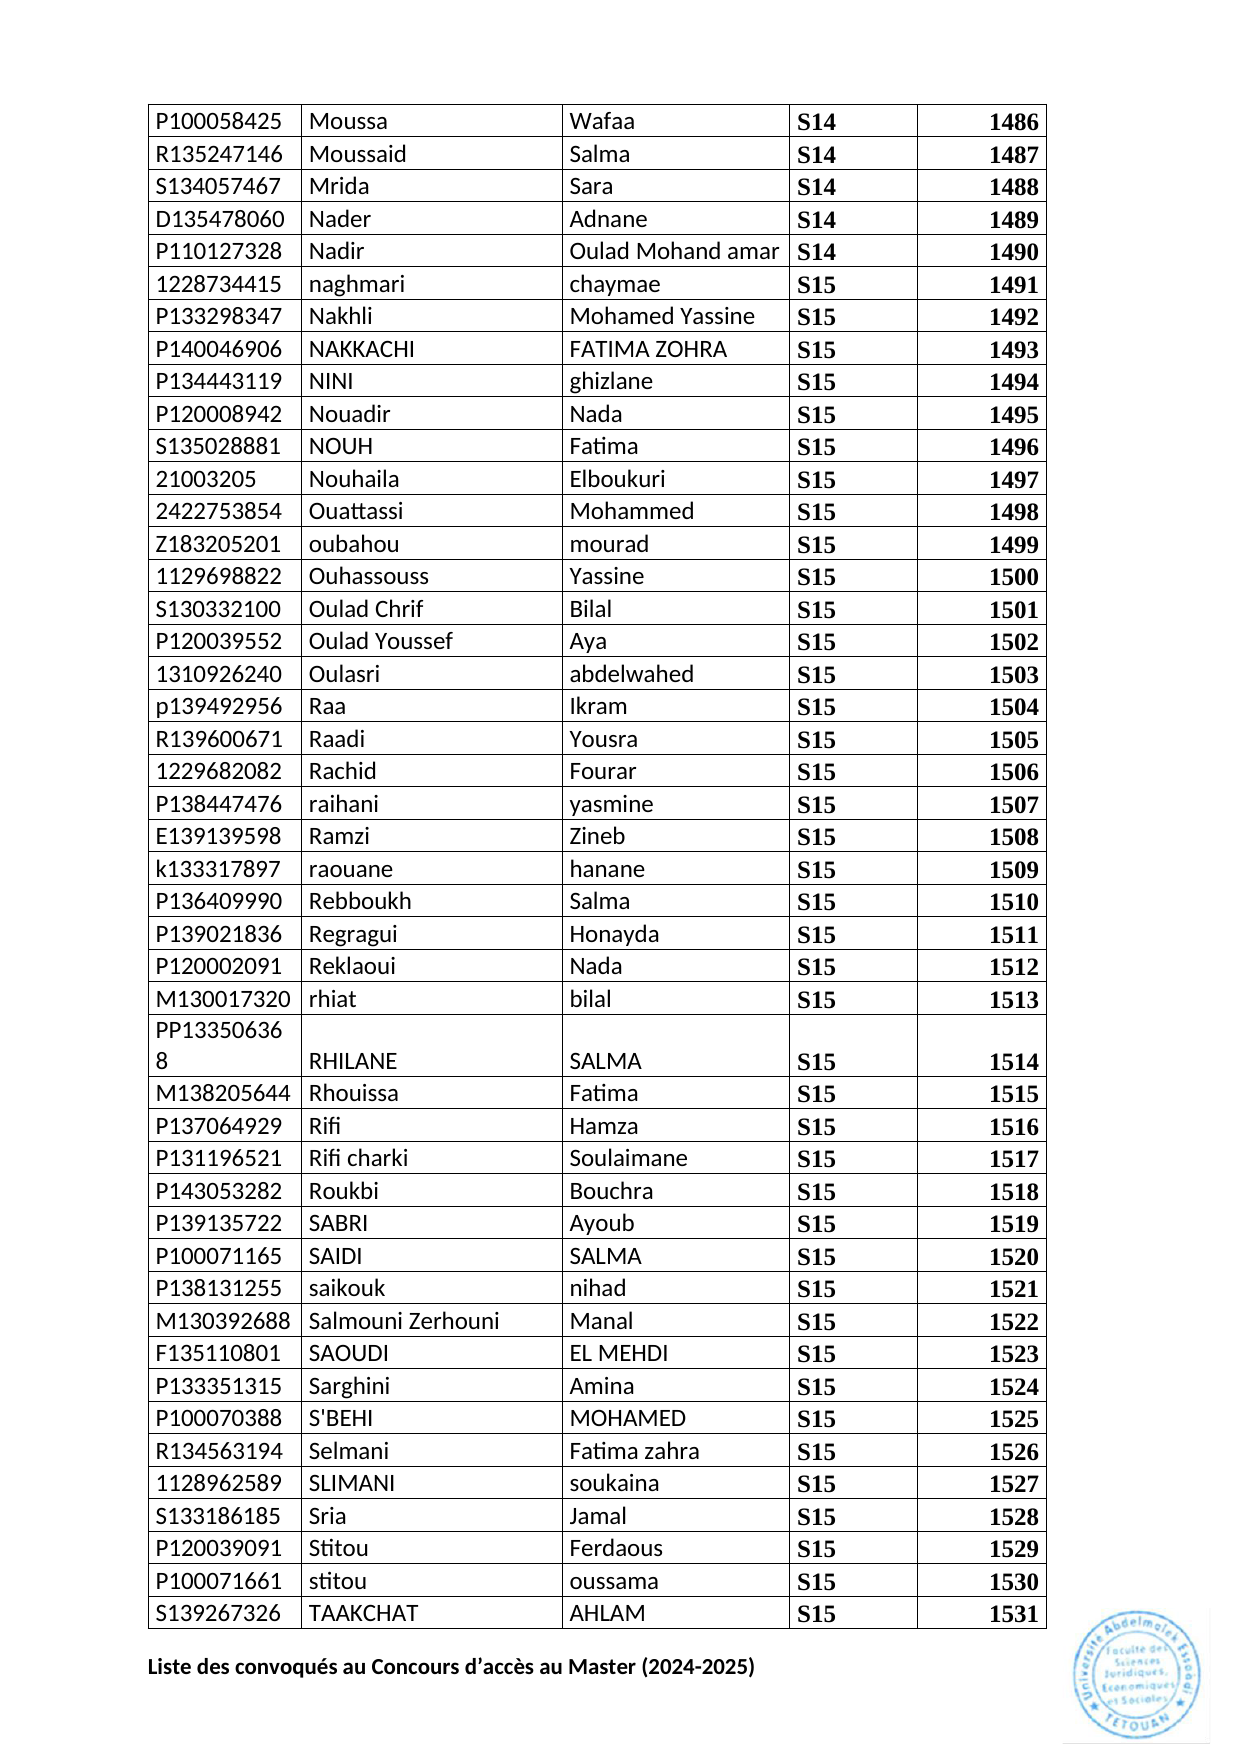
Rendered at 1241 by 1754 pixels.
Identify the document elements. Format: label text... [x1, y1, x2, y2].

table_cell Salmouni Zerhouni [302, 1304, 562, 1336]
table_cell 1492 [918, 300, 1046, 331]
table_cell SAOUDI [302, 1337, 562, 1368]
table_cell 1509 [918, 852, 1046, 883]
table_cell S'BEHI [302, 1402, 562, 1433]
table_cell 1517 [918, 1142, 1046, 1173]
table_cell 1510 [918, 885, 1046, 916]
table_cell Salma [563, 885, 789, 916]
table_cell 1519 [918, 1207, 1046, 1238]
table_cell EL MEHDI [563, 1337, 789, 1368]
table_cell 1501 [918, 592, 1046, 623]
table_cell Raa [302, 690, 562, 721]
table_cell Rhouissa [302, 1077, 562, 1108]
table_cell S15 [790, 1207, 917, 1238]
table_cell S15 [790, 1174, 917, 1206]
table_cell Oulad Chrif [302, 592, 562, 623]
table_cell P139021836 [149, 917, 301, 948]
table_cell Moussa [302, 105, 562, 136]
table_cell SALMA [563, 1239, 789, 1271]
table_cell NINI [302, 365, 562, 396]
table_cell 1493 [918, 332, 1046, 363]
table_cell 1499 [918, 527, 1046, 558]
table_cell Sarghini [302, 1369, 562, 1401]
table_cell S15 [790, 1467, 917, 1498]
table_cell S15 [790, 1015, 917, 1076]
table_cell S15 [790, 397, 917, 428]
table_cell 1502 [918, 625, 1046, 656]
table_cell Bouchra [563, 1174, 789, 1206]
table_cell Aya [563, 625, 789, 656]
table_cell S15 [790, 267, 917, 298]
table_cell M130017320 [149, 982, 301, 1013]
table_cell S15 [790, 820, 917, 851]
table_cell RHILANE [302, 1015, 562, 1076]
table_cell NOUH [302, 430, 562, 461]
table_cell Fatima [563, 430, 789, 461]
table_cell S15 [790, 690, 917, 721]
table_cell P139135722 [149, 1207, 301, 1238]
table_cell 2422753854 [149, 495, 301, 526]
table_cell S15 [790, 1434, 917, 1466]
table_cell 1511 [918, 917, 1046, 948]
table_cell S15 [790, 527, 917, 558]
table_cell P110127328 [149, 235, 301, 266]
table_cell Mohammed [563, 495, 789, 526]
table_cell 1521 [918, 1272, 1046, 1303]
table_cell S15 [790, 1109, 917, 1141]
table_cell MOHAMED [563, 1402, 789, 1433]
table_cell R135247146 [149, 137, 301, 168]
table_cell k133317897 [149, 852, 301, 883]
table_cell Nouadir [302, 397, 562, 428]
table_cell stitou [302, 1564, 562, 1596]
table_cell P137064929 [149, 1109, 301, 1141]
table_cell Wafaa [563, 105, 789, 136]
table_cell 1529 [918, 1532, 1046, 1563]
table_cell SAIDI [302, 1239, 562, 1271]
table_cell P138131255 [149, 1272, 301, 1303]
table_cell Soulaimane [563, 1142, 789, 1173]
table_cell S14 [790, 235, 917, 266]
table_cell 1489 [918, 202, 1046, 233]
table_cell Rebboukh [302, 885, 562, 916]
table_cell 1488 [918, 170, 1046, 201]
table_cell P138447476 [149, 787, 301, 818]
table_cell S15 [790, 592, 917, 623]
table_cell Ferdaous [563, 1532, 789, 1563]
table_cell F135110801 [149, 1337, 301, 1368]
table_cell Moussaid [302, 137, 562, 168]
table_cell 1498 [918, 495, 1046, 526]
table_cell raouane [302, 852, 562, 883]
table_cell Bilal [563, 592, 789, 623]
table_cell ghizlane [563, 365, 789, 396]
table_cell 1129698822 [149, 560, 301, 591]
table_cell Z183205201 [149, 527, 301, 558]
table_cell 1527 [918, 1467, 1046, 1498]
table_cell Manal [563, 1304, 789, 1336]
table_cell 1496 [918, 430, 1046, 461]
table_cell 1514 [918, 1015, 1046, 1076]
table_cell 1494 [918, 365, 1046, 396]
table_cell P134443119 [149, 365, 301, 396]
table_cell rhiat [302, 982, 562, 1013]
table_cell S134057467 [149, 170, 301, 201]
table_cell S139267326 [149, 1597, 301, 1628]
table_cell 1505 [918, 722, 1046, 753]
table_cell P100071661 [149, 1564, 301, 1596]
table_cell P120008942 [149, 397, 301, 428]
table_cell AHLAM [563, 1597, 789, 1628]
table_cell P120039091 [149, 1532, 301, 1563]
table_cell oubahou [302, 527, 562, 558]
table_cell 1504 [918, 690, 1046, 721]
table_cell S15 [790, 657, 917, 688]
table_cell 1128962589 [149, 1467, 301, 1498]
table_cell S15 [790, 1337, 917, 1368]
table_cell S15 [790, 625, 917, 656]
table_cell Hamza [563, 1109, 789, 1141]
table_cell S15 [790, 917, 917, 948]
table_cell P133351315 [149, 1369, 301, 1401]
table_cell Sria [302, 1499, 562, 1531]
table_cell Nadir [302, 235, 562, 266]
table_cell 1495 [918, 397, 1046, 428]
table_cell S15 [790, 1499, 917, 1531]
table_cell Rachid [302, 755, 562, 786]
table_cell Zineb [563, 820, 789, 851]
table_cell 1522 [918, 1304, 1046, 1336]
table_cell 1500 [918, 560, 1046, 591]
table_cell S130332100 [149, 592, 301, 623]
table_cell Oulasri [302, 657, 562, 688]
table_cell 1516 [918, 1109, 1046, 1141]
table_cell FATIMA ZOHRA [563, 332, 789, 363]
table_cell Reklaoui [302, 950, 562, 981]
table_cell S15 [790, 1402, 917, 1433]
table_cell 1518 [918, 1174, 1046, 1206]
table_cell S14 [790, 105, 917, 136]
table_cell S15 [790, 1369, 917, 1401]
table_cell S14 [790, 202, 917, 233]
table_cell S15 [790, 787, 917, 818]
table_cell Honayda [563, 917, 789, 948]
table_cell S15 [790, 430, 917, 461]
table_cell Selmani [302, 1434, 562, 1466]
table_cell 1526 [918, 1434, 1046, 1466]
table_cell S15 [790, 1239, 917, 1271]
table_cell S133186185 [149, 1499, 301, 1531]
table_cell 1503 [918, 657, 1046, 688]
table_cell S15 [790, 1564, 917, 1596]
table_cell M130392688 [149, 1304, 301, 1336]
table_cell 1528 [918, 1499, 1046, 1531]
table_cell Jamal [563, 1499, 789, 1531]
table_cell 1487 [918, 137, 1046, 168]
table_cell chaymae [563, 267, 789, 298]
table_cell D135478060 [149, 202, 301, 233]
table_cell SLIMANI [302, 1467, 562, 1498]
table_cell R134563194 [149, 1434, 301, 1466]
table_cell 1512 [918, 950, 1046, 981]
table_cell P140046906 [149, 332, 301, 363]
table_cell Mrida [302, 170, 562, 201]
table_cell S15 [790, 1272, 917, 1303]
table_cell 1229682082 [149, 755, 301, 786]
table_cell 1531 [918, 1597, 1046, 1628]
table_cell P100070388 [149, 1402, 301, 1433]
table_cell 1524 [918, 1369, 1046, 1401]
picture [1062, 1608, 1211, 1744]
table_cell S14 [790, 137, 917, 168]
table_cell 1525 [918, 1402, 1046, 1433]
table_cell hanane [563, 852, 789, 883]
table_cell S15 [790, 1532, 917, 1563]
table_cell Oulad Youssef [302, 625, 562, 656]
table_cell Rifi [302, 1109, 562, 1141]
table_cell Ouattassi [302, 495, 562, 526]
table_cell 1490 [918, 235, 1046, 266]
table_cell Amina [563, 1369, 789, 1401]
table_cell 1507 [918, 787, 1046, 818]
table_cell SALMA [563, 1015, 789, 1076]
table_cell S15 [790, 885, 917, 916]
table_cell 1310926240 [149, 657, 301, 688]
table_cell naghmari [302, 267, 562, 298]
table_cell P143053282 [149, 1174, 301, 1206]
table_cell Oulad Mohand amar [563, 235, 789, 266]
table_cell SABRI [302, 1207, 562, 1238]
table_cell Yousra [563, 722, 789, 753]
table_cell S15 [790, 1142, 917, 1173]
table_cell Nada [563, 950, 789, 981]
table_cell S15 [790, 1304, 917, 1336]
table_cell 1491 [918, 267, 1046, 298]
table_cell Adnane [563, 202, 789, 233]
table_cell yasmine [563, 787, 789, 818]
table_cell Ikram [563, 690, 789, 721]
table_cell 1497 [918, 462, 1046, 493]
table_cell E139139598 [149, 820, 301, 851]
table_cell S15 [790, 722, 917, 753]
table_cell 1530 [918, 1564, 1046, 1596]
table_cell Raadi [302, 722, 562, 753]
table_cell Fourar [563, 755, 789, 786]
table_cell S15 [790, 982, 917, 1013]
table_cell nihad [563, 1272, 789, 1303]
table_cell P133298347 [149, 300, 301, 331]
table_cell 1228734415 [149, 267, 301, 298]
table_cell Fatima [563, 1077, 789, 1108]
table_cell S15 [790, 495, 917, 526]
table_cell P120002091 [149, 950, 301, 981]
table_cell Fatima zahra [563, 1434, 789, 1466]
table_cell P136409990 [149, 885, 301, 916]
table_cell Nada [563, 397, 789, 428]
table_cell 1515 [918, 1077, 1046, 1108]
table_cell bilal [563, 982, 789, 1013]
table_cell S15 [790, 332, 917, 363]
table_cell Regragui [302, 917, 562, 948]
table_cell Rifi charki [302, 1142, 562, 1173]
table_cell S14 [790, 170, 917, 201]
table_cell S15 [790, 1077, 917, 1108]
table_cell 1520 [918, 1239, 1046, 1271]
table_cell Nakhli [302, 300, 562, 331]
table_cell NAKKACHI [302, 332, 562, 363]
table_cell P120039552 [149, 625, 301, 656]
table_cell 21003205 [149, 462, 301, 493]
table_cell S15 [790, 300, 917, 331]
table_cell S15 [790, 365, 917, 396]
table_cell S15 [790, 560, 917, 591]
table_cell soukaina [563, 1467, 789, 1498]
table_cell abdelwahed [563, 657, 789, 688]
table_cell Nouhaila [302, 462, 562, 493]
table_cell S15 [790, 1597, 917, 1628]
table_cell saikouk [302, 1272, 562, 1303]
table_cell Roukbi [302, 1174, 562, 1206]
table_cell P100058425 [149, 105, 301, 136]
table_cell S15 [790, 755, 917, 786]
table_cell Nader [302, 202, 562, 233]
table_cell Ayoub [563, 1207, 789, 1238]
table_cell S15 [790, 950, 917, 981]
table_cell oussama [563, 1564, 789, 1596]
table_cell Yassine [563, 560, 789, 591]
table_cell Ramzi [302, 820, 562, 851]
table_cell S15 [790, 852, 917, 883]
table_cell p139492956 [149, 690, 301, 721]
table_cell 1486 [918, 105, 1046, 136]
table_cell PP133506368 [149, 1015, 301, 1076]
table_cell M138205644 [149, 1077, 301, 1108]
table_cell mourad [563, 527, 789, 558]
table_cell 1508 [918, 820, 1046, 851]
table_cell Ouhassouss [302, 560, 562, 591]
table_cell TAAKCHAT [302, 1597, 562, 1628]
table_cell P131196521 [149, 1142, 301, 1173]
table_cell 1523 [918, 1337, 1046, 1368]
table_cell Salma [563, 137, 789, 168]
table_cell Mohamed Yassine [563, 300, 789, 331]
table_cell Elboukuri [563, 462, 789, 493]
table_cell R139600671 [149, 722, 301, 753]
table_cell Sara [563, 170, 789, 201]
table_cell S15 [790, 462, 917, 493]
table_cell P100071165 [149, 1239, 301, 1271]
table_cell Stitou [302, 1532, 562, 1563]
table_cell 1513 [918, 982, 1046, 1013]
table_cell raihani [302, 787, 562, 818]
table_cell 1506 [918, 755, 1046, 786]
table_cell S135028881 [149, 430, 301, 461]
